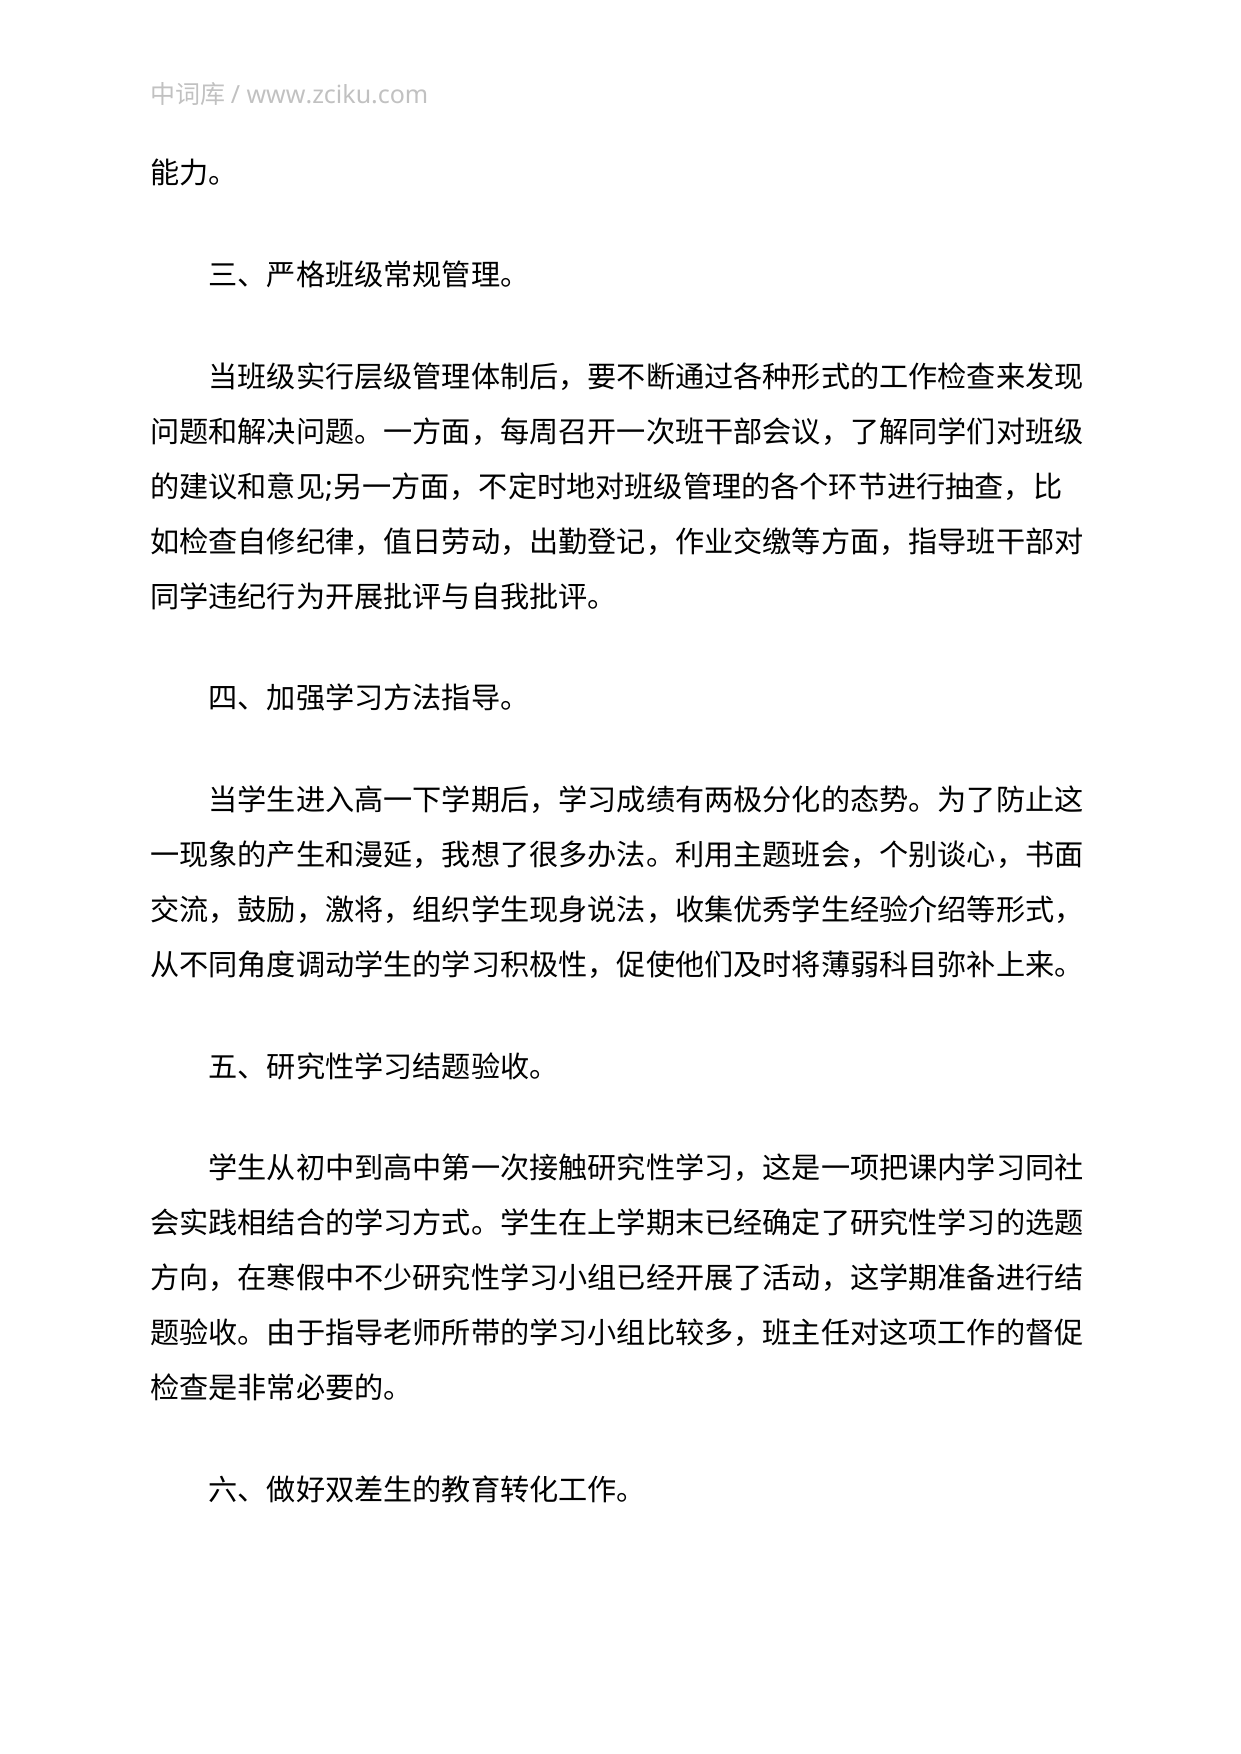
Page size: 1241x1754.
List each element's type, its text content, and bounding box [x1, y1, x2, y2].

text 学生从初中到高中第一次接触研究性学习，这是一项把课内学习同社会实践相结合的学习方式。学生在上学期末已经确定了研究性学习的选题方向，在寒假中不少研究性学习小组已经开展了活动，这学期准备进行结题验收。由于指导老师所带的学习小组比较多，班主任对这项工作的督促检查是非常必要的。 [150, 1145, 1090, 1407]
text 四、加强学习方法指导。 [150, 675, 1090, 717]
text 三、严格班级常规管理。 [150, 252, 1090, 294]
text 六、做好双差生的教育转化工作。 [150, 1466, 1090, 1509]
text 当班级实行层级管理体制后，要不断通过各种形式的工作检查来发现问题和解决问题。一方面，每周召开一次班干部会议，了解同学们对班级的建议和意见;另一方面，不定时地对班级管理的各个环节进行抽查，比如检查自修纪律，值日劳动，出勤登记，作业交缴等方面，指导班干部对同学违纪行为开展批评与自我批评。 [150, 353, 1090, 616]
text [150, 150, 1090, 192]
text 五、研究性学习结题验收。 [150, 1043, 1090, 1086]
text 当学生进入高一下学期后，学习成绩有两极分化的态势。为了防止这一现象的产生和漫延，我想了很多办法。利用主题班会，个别谈心，书面交流，鼓励，激将，组织学生现身说法，收集优秀学生经验介绍等形式，从不同角度调动学生的学习积极性，促使他们及时将薄弱科目弥补上来。 [150, 777, 1090, 984]
